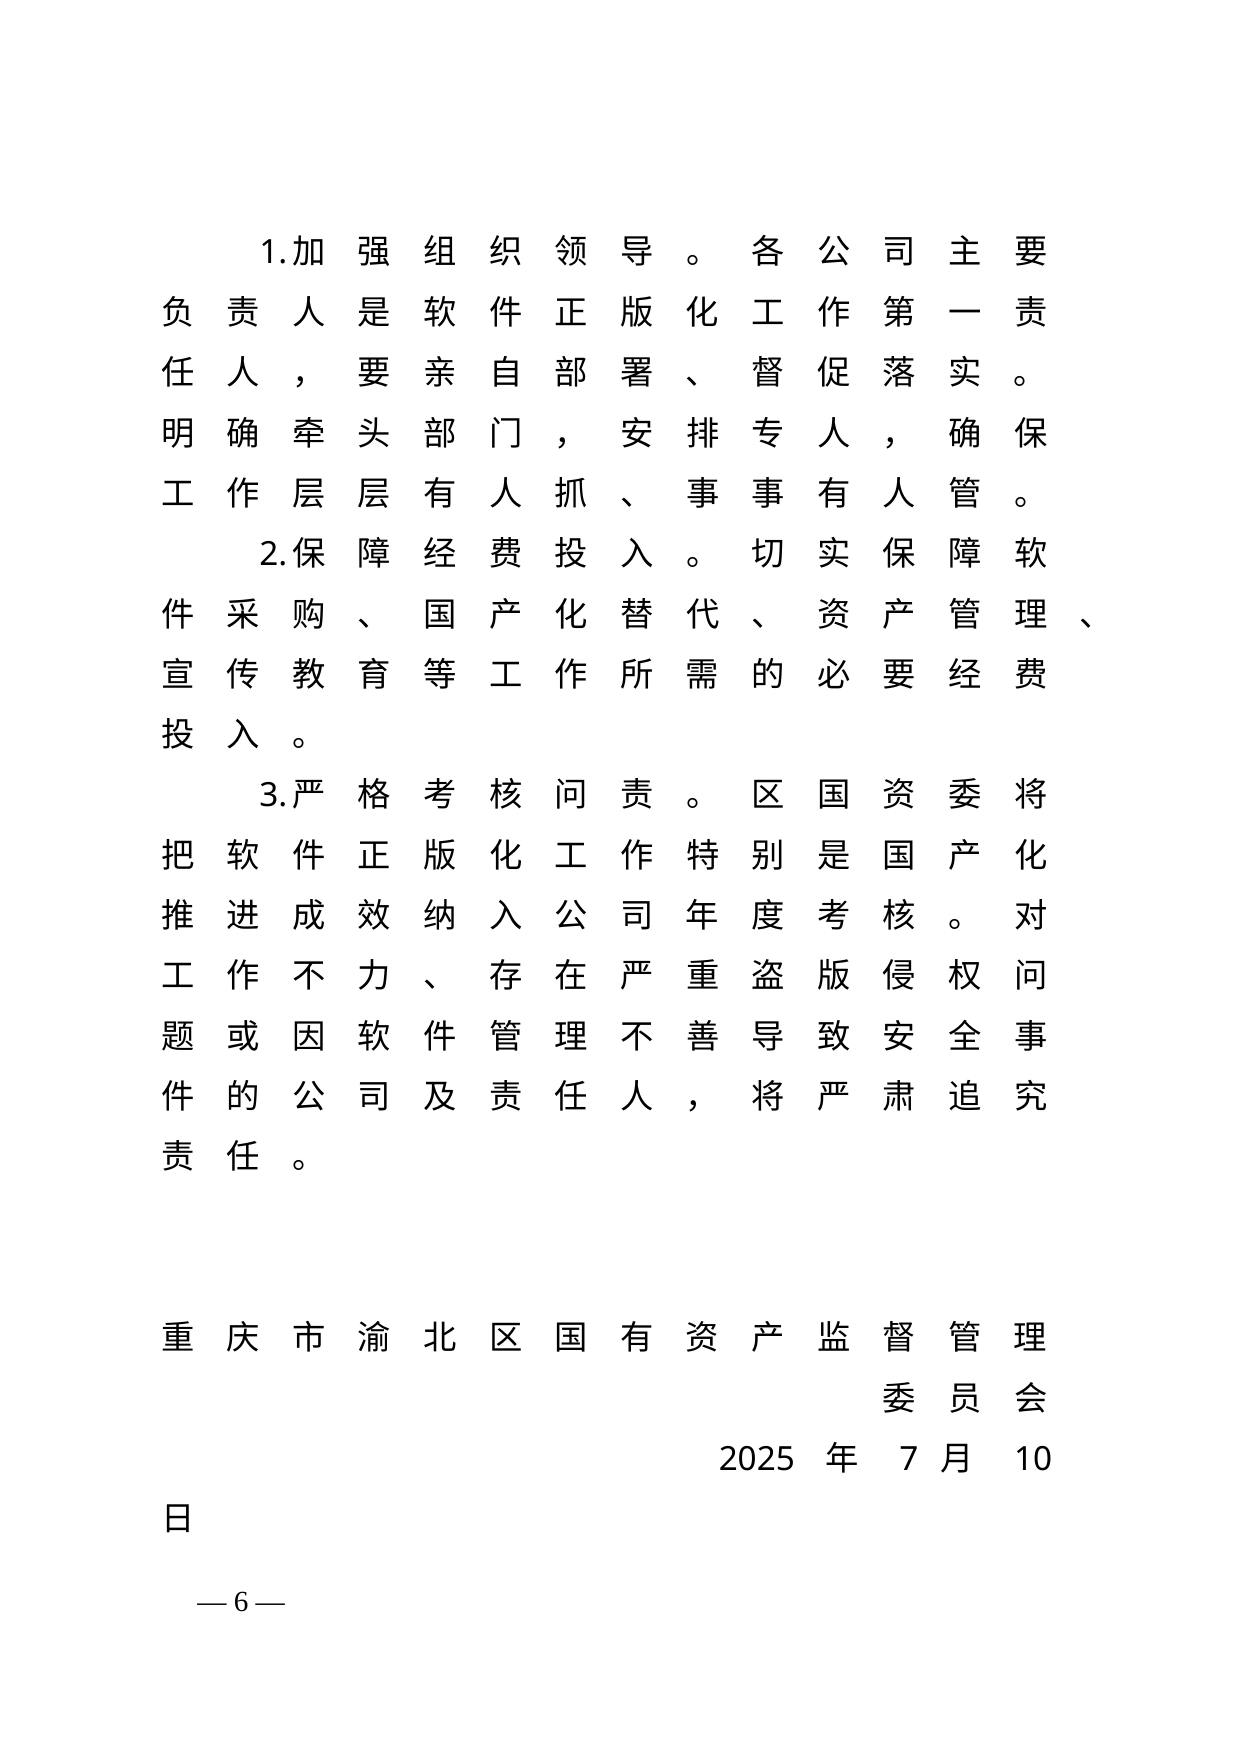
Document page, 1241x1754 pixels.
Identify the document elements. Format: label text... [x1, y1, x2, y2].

text 1.加强组织领导。各公司主要负责人是软件正版化工作第一责任人，要亲自部署、督促落实。明确牵头部门，安排专人，确保工作层层有人抓、事事有人管。 [161, 219, 1079, 521]
text 3.严格考核问责。区国资委将把软件正版化工作特别是国产化推进成效纳入公司年度考核。对工作不力、存在严重盗版侵权问题或因软件管理不善导致安全事件的公司及责任人，将严肃追究责任。 [161, 762, 1079, 1184]
text 2.保障经费投入。切实保障软件采购、国产化替代、资产管理、宣传教育等工作所需的必要经费投入。 [161, 521, 1079, 762]
text 重庆市渝北区国有资产监督管理委员会 [161, 1305, 1079, 1426]
text 2025年7月10日 [161, 1426, 1079, 1546]
